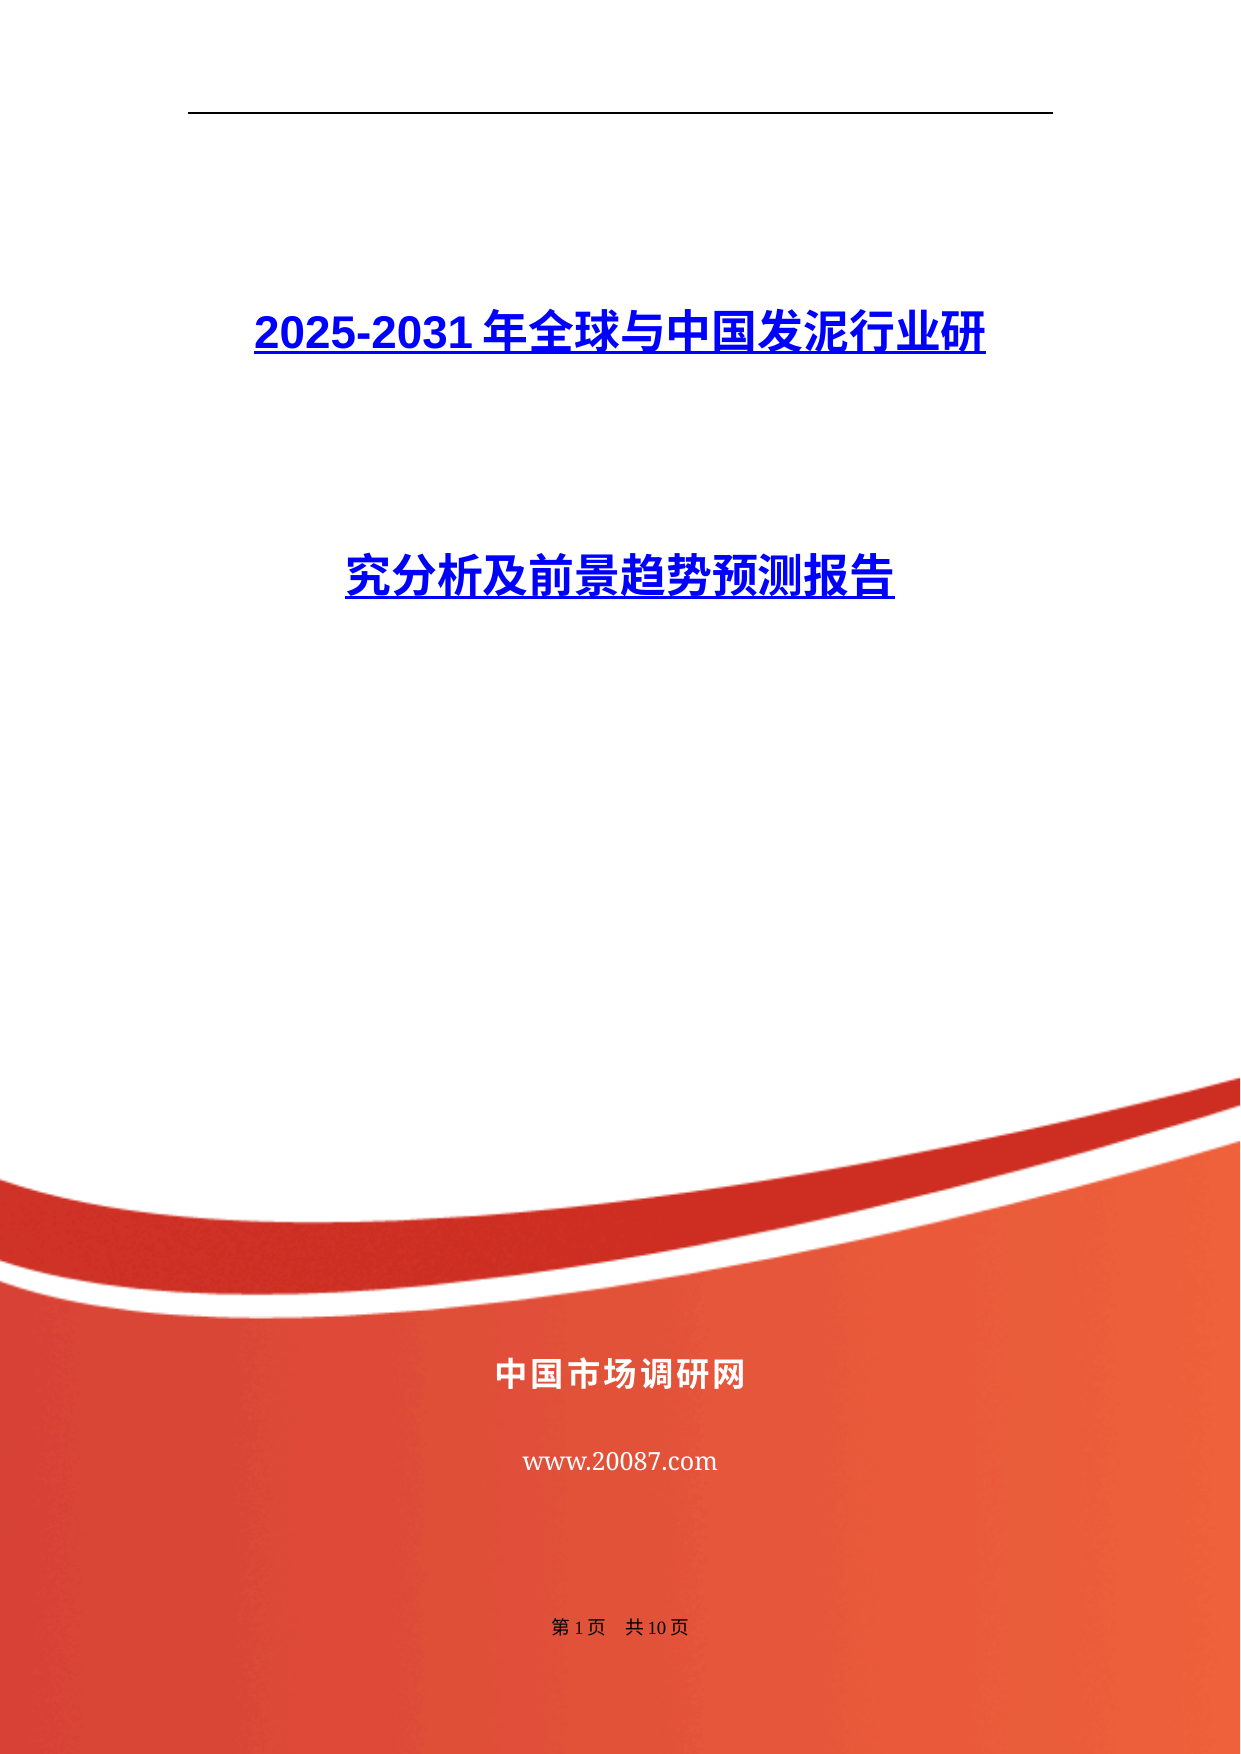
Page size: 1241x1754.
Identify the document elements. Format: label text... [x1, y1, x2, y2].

text www.20087.com [187, 1428, 1053, 1493]
subtitle 中国市场调研网 [187, 1339, 1053, 1404]
picture [0, 1006, 1241, 1754]
table_header 2025-2031年全球与中国发泥行业研究分析及前景趋势预测报告 [188, 207, 1053, 773]
